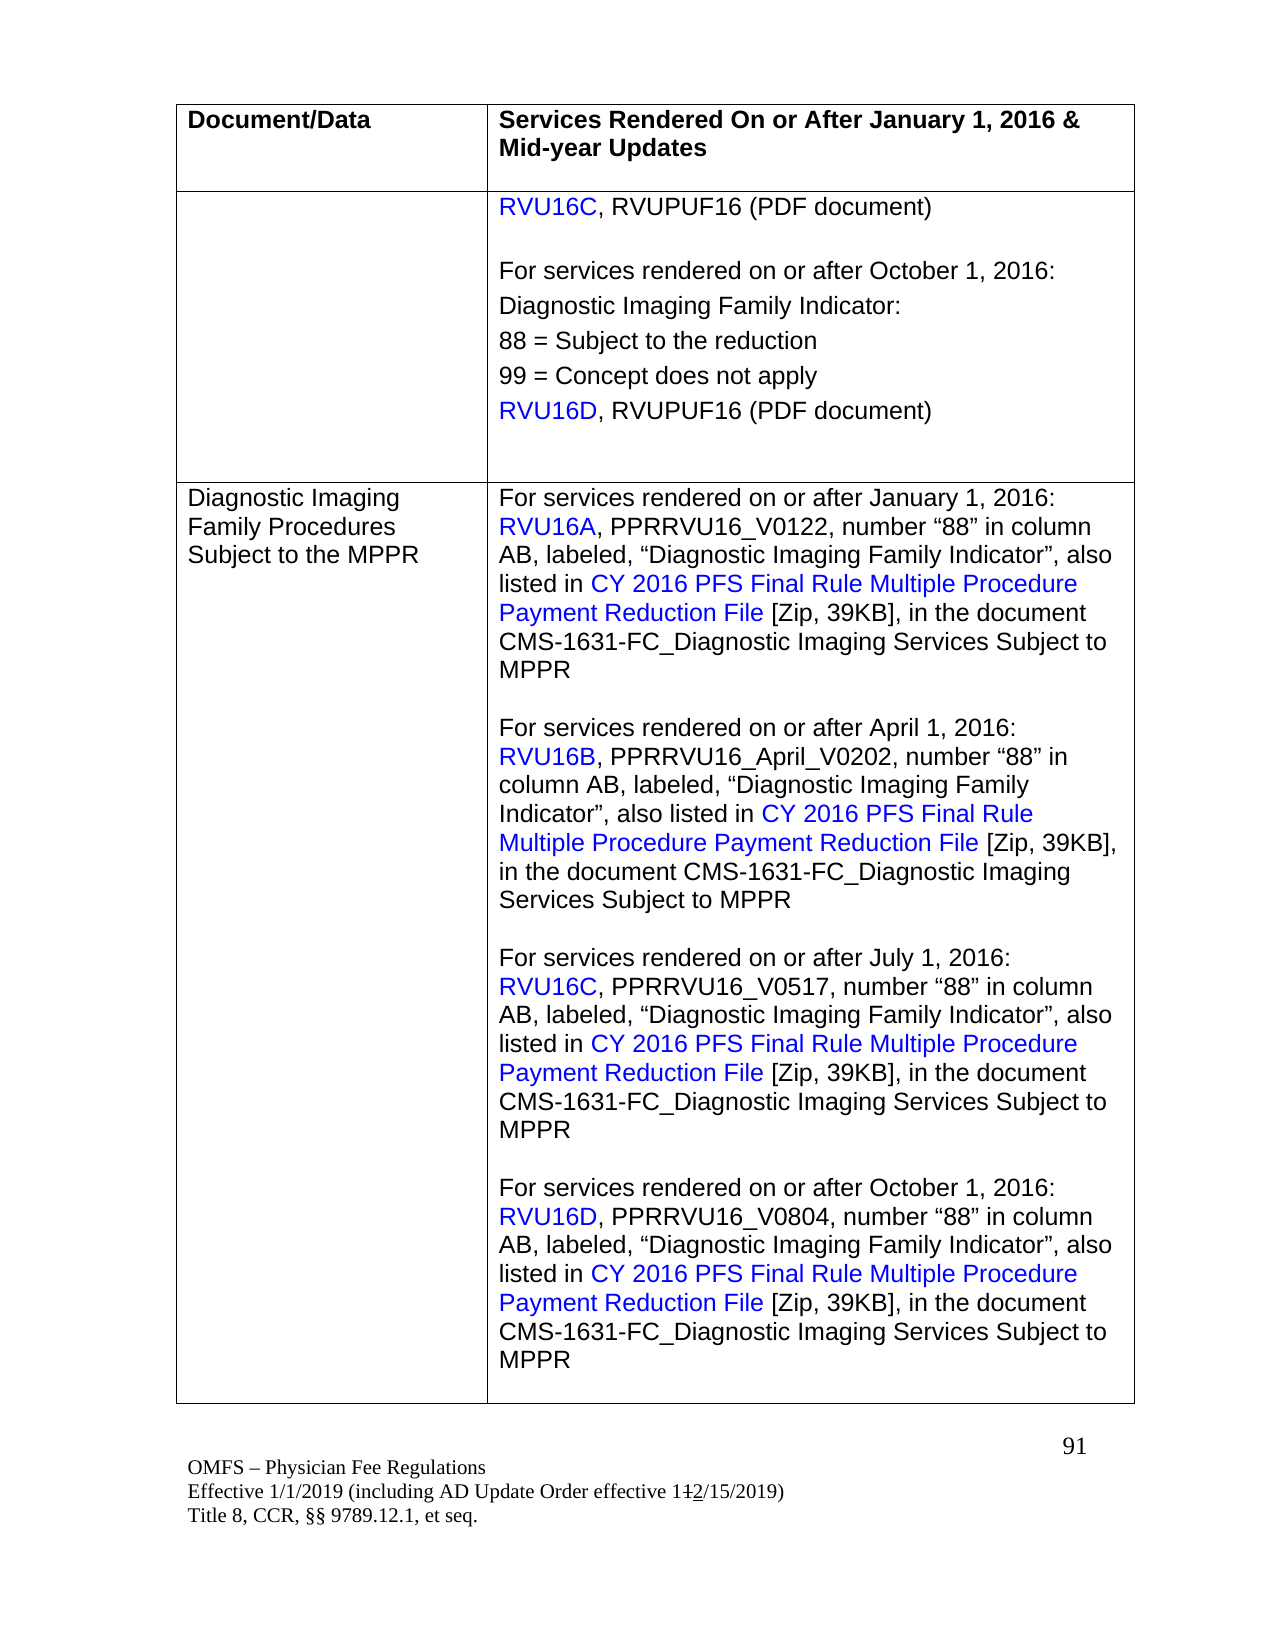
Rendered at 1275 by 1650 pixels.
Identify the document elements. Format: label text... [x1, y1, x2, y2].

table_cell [177, 192, 487, 482]
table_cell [177, 483, 487, 1403]
table_header Services Rendered On or After January 1, 2016 & Mid-year Updates [488, 105, 1134, 191]
table_header Document/Data [177, 105, 487, 191]
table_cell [488, 192, 1134, 482]
